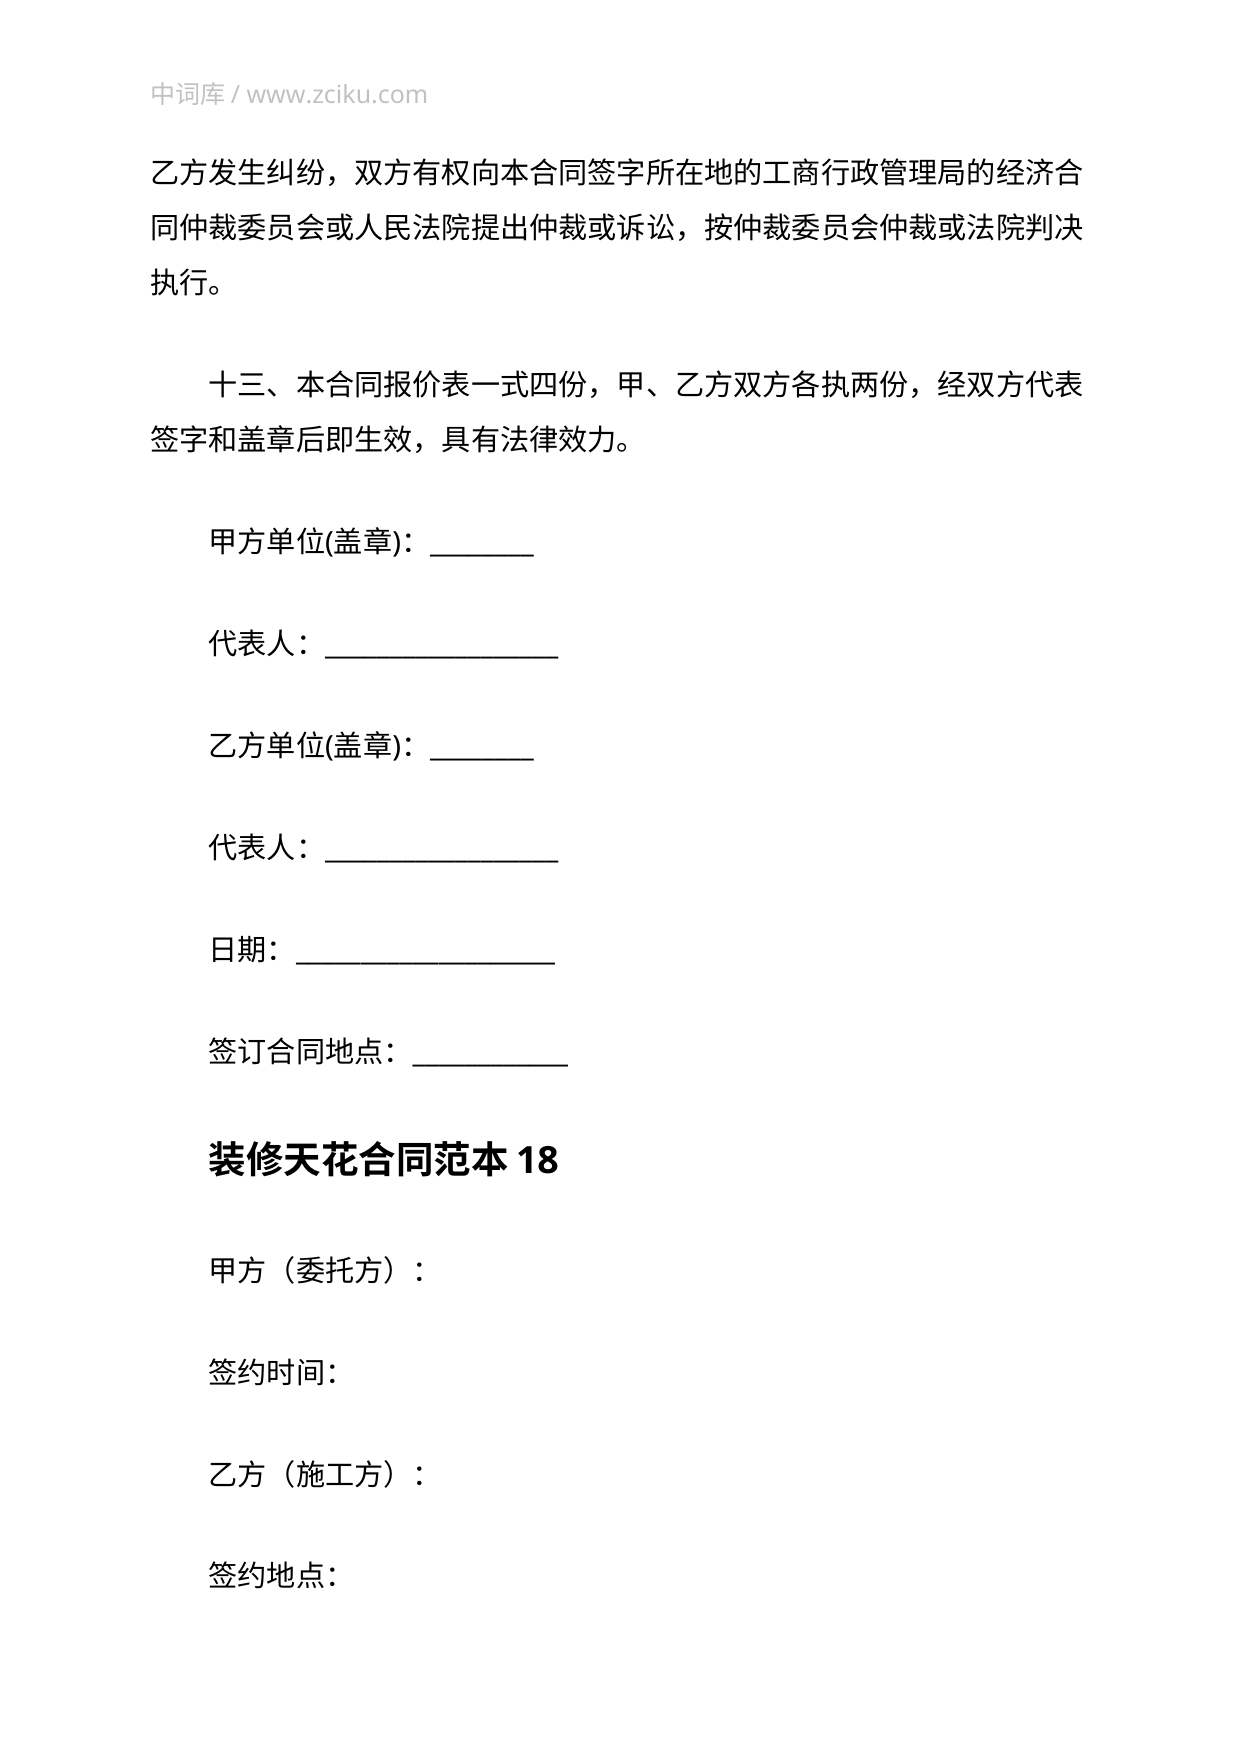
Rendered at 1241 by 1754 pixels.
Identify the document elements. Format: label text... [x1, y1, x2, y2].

text 十三、本合同报价表一式四份，甲、乙方双方各执两份，经双方代表签字和盖章后即生效，具有法律效力。 [150, 362, 1090, 459]
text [150, 150, 1090, 302]
text 甲方（委托方）： [150, 1248, 1090, 1290]
text 签订合同地点：____________ [150, 1028, 1090, 1071]
text 签约地点： [150, 1553, 1090, 1595]
text 日期：____________________ [150, 926, 1090, 968]
text 签约时间： [150, 1349, 1090, 1392]
text 乙方单位(盖章)：________ [150, 722, 1090, 764]
text 装修天花合同范本18 [150, 1130, 1090, 1184]
text 代表人：__________________ [150, 824, 1090, 867]
text 乙方（施工方）： [150, 1451, 1090, 1493]
text 甲方单位(盖章)：________ [150, 518, 1090, 561]
text 代表人：__________________ [150, 620, 1090, 663]
